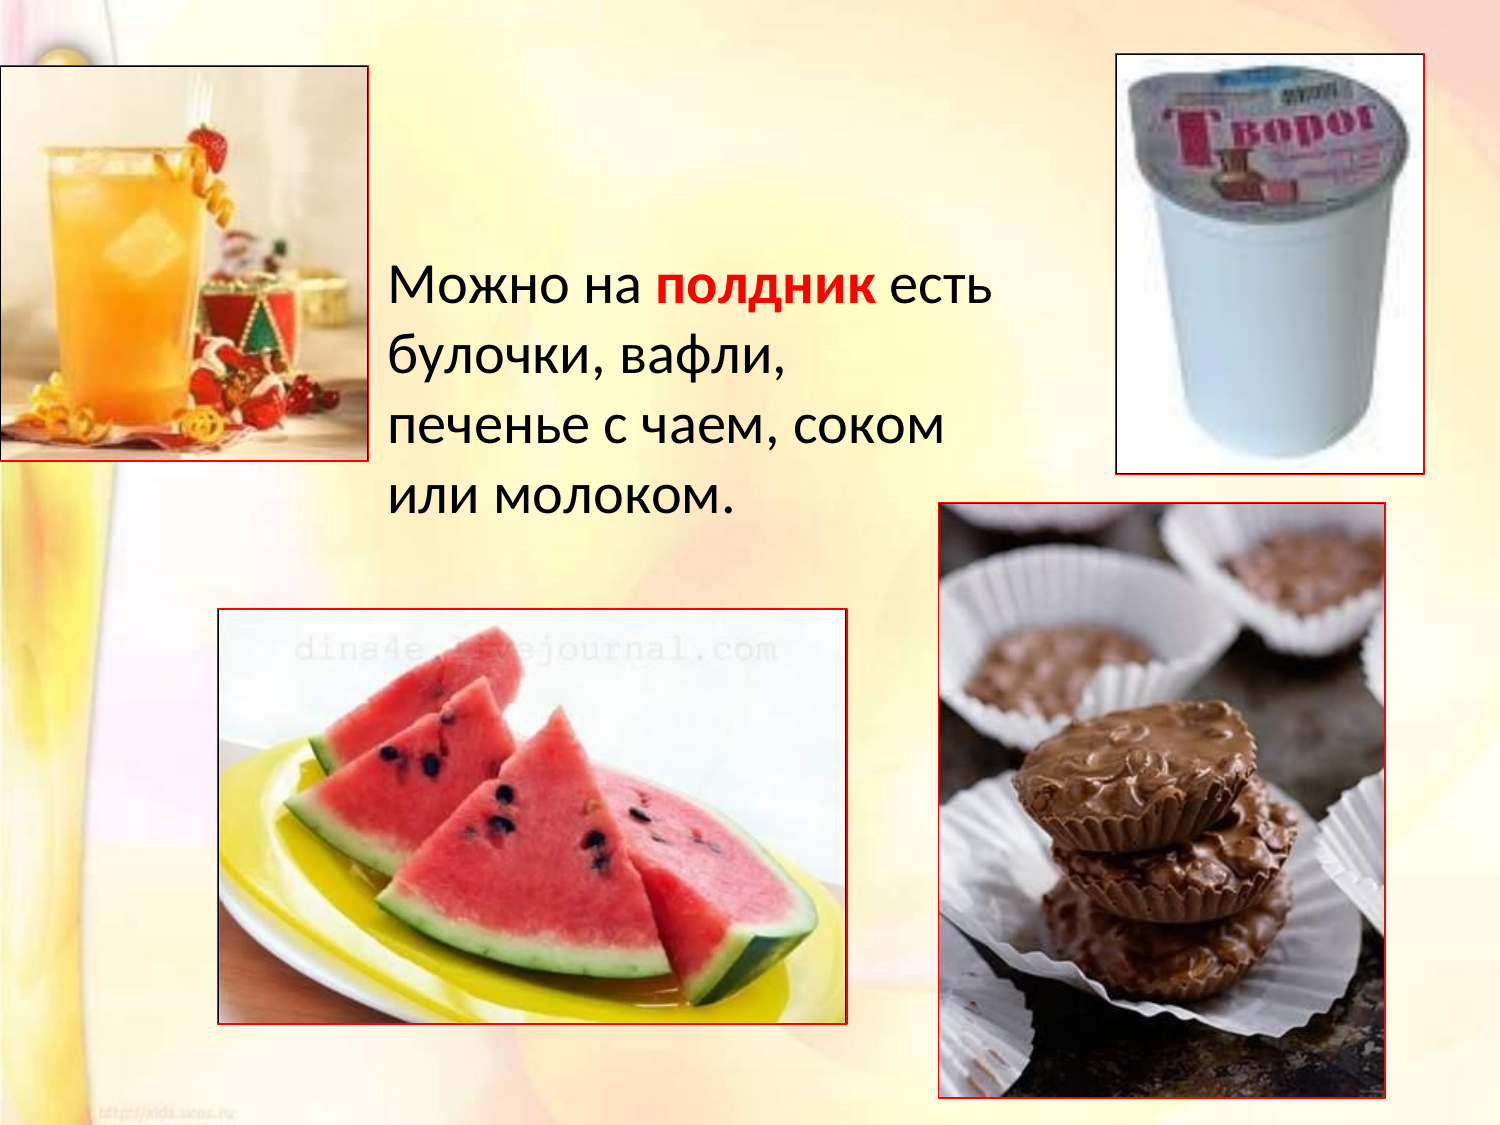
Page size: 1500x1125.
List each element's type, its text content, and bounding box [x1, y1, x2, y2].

subtitle Можно на полдник есть булочки, вафли, печенье с чаем, соком или молоком. [387, 248, 1001, 528]
picture [1, 67, 367, 460]
picture [0, 0, 1500, 1125]
